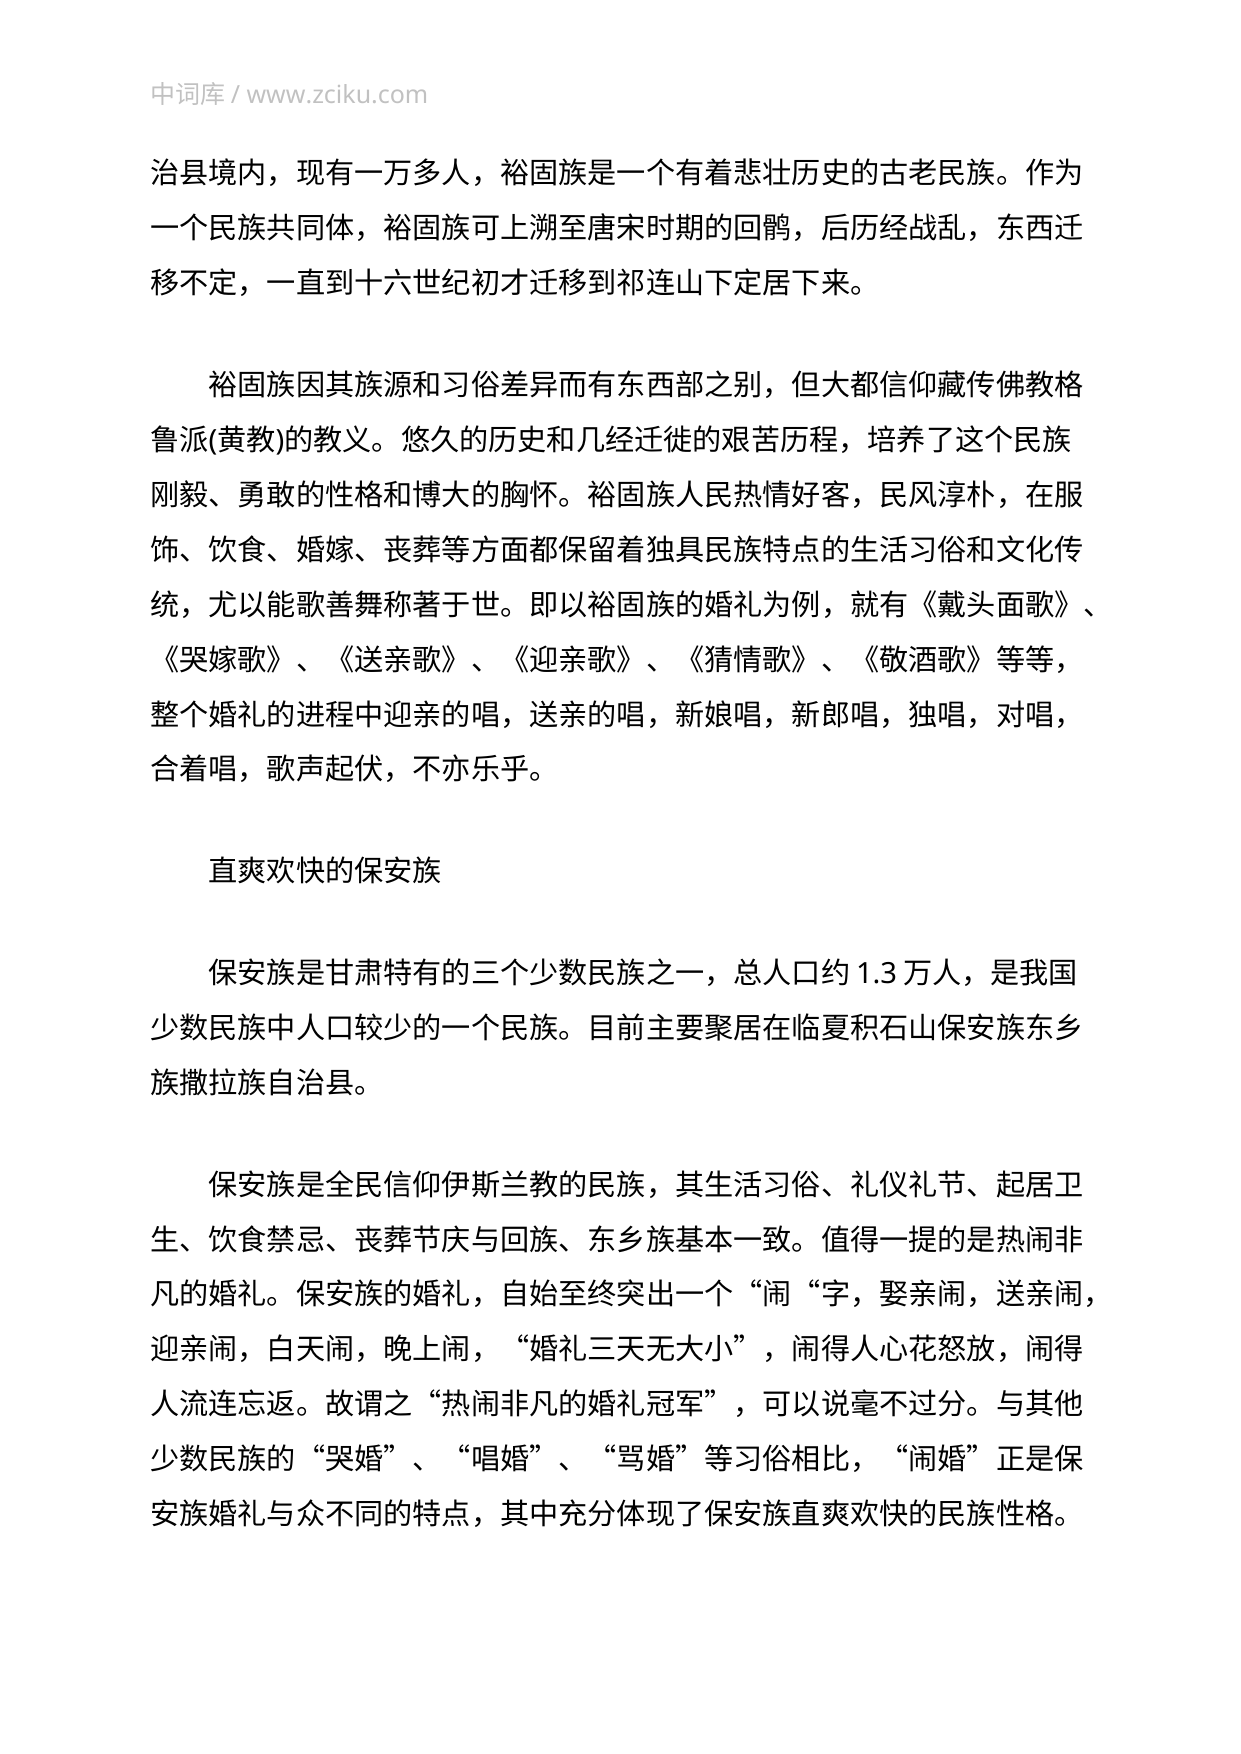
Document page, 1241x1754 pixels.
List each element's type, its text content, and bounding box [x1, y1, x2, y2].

text 裕固族因其族源和习俗差异而有东西部之别，但大都信仰藏传佛教格鲁派(黄教)的教义。悠久的历史和几经迁徙的艰苦历程，培养了这个民族刚毅、勇敢的性格和博大的胸怀。裕固族人民热情好客，民风淳朴，在服饰、饮食、婚嫁、丧葬等方面都保留着独具民族特点的生活习俗和文化传统，尤以能歌善舞称著于世。即以裕固族的婚礼为例，就有《戴头面歌》、《哭嫁歌》、《送亲歌》、《迎亲歌》、《猜情歌》、《敬酒歌》等等，整个婚礼的进程中迎亲的唱，送亲的唱，新娘唱，新郎唱，独唱，对唱，合着唱，歌声起伏，不亦乐乎。 [150, 362, 1090, 788]
text 直爽欢快的保安族 [150, 848, 1090, 890]
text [150, 150, 1090, 302]
text 保安族是全民信仰伊斯兰教的民族，其生活习俗、礼仪礼节、起居卫生、饮食禁忌、丧葬节庆与回族、东乡族基本一致。值得一提的是热闹非凡的婚礼。保安族的婚礼，自始至终突出一个“闹“字，娶亲闹，送亲闹，迎亲闹，白天闹，晚上闹，“婚礼三天无大小”，闹得人心花怒放，闹得人流连忘返。故谓之“热闹非凡的婚礼冠军”，可以说毫不过分。与其他少数民族的“哭婚”、“唱婚”、“骂婚”等习俗相比，“闹婚”正是保安族婚礼与众不同的特点，其中充分体现了保安族直爽欢快的民族性格。 [150, 1161, 1090, 1533]
text 保安族是甘肃特有的三个少数民族之一，总人口约1.3万人，是我国少数民族中人口较少的一个民族。目前主要聚居在临夏积石山保安族东乡族撒拉族自治县。 [150, 949, 1090, 1102]
